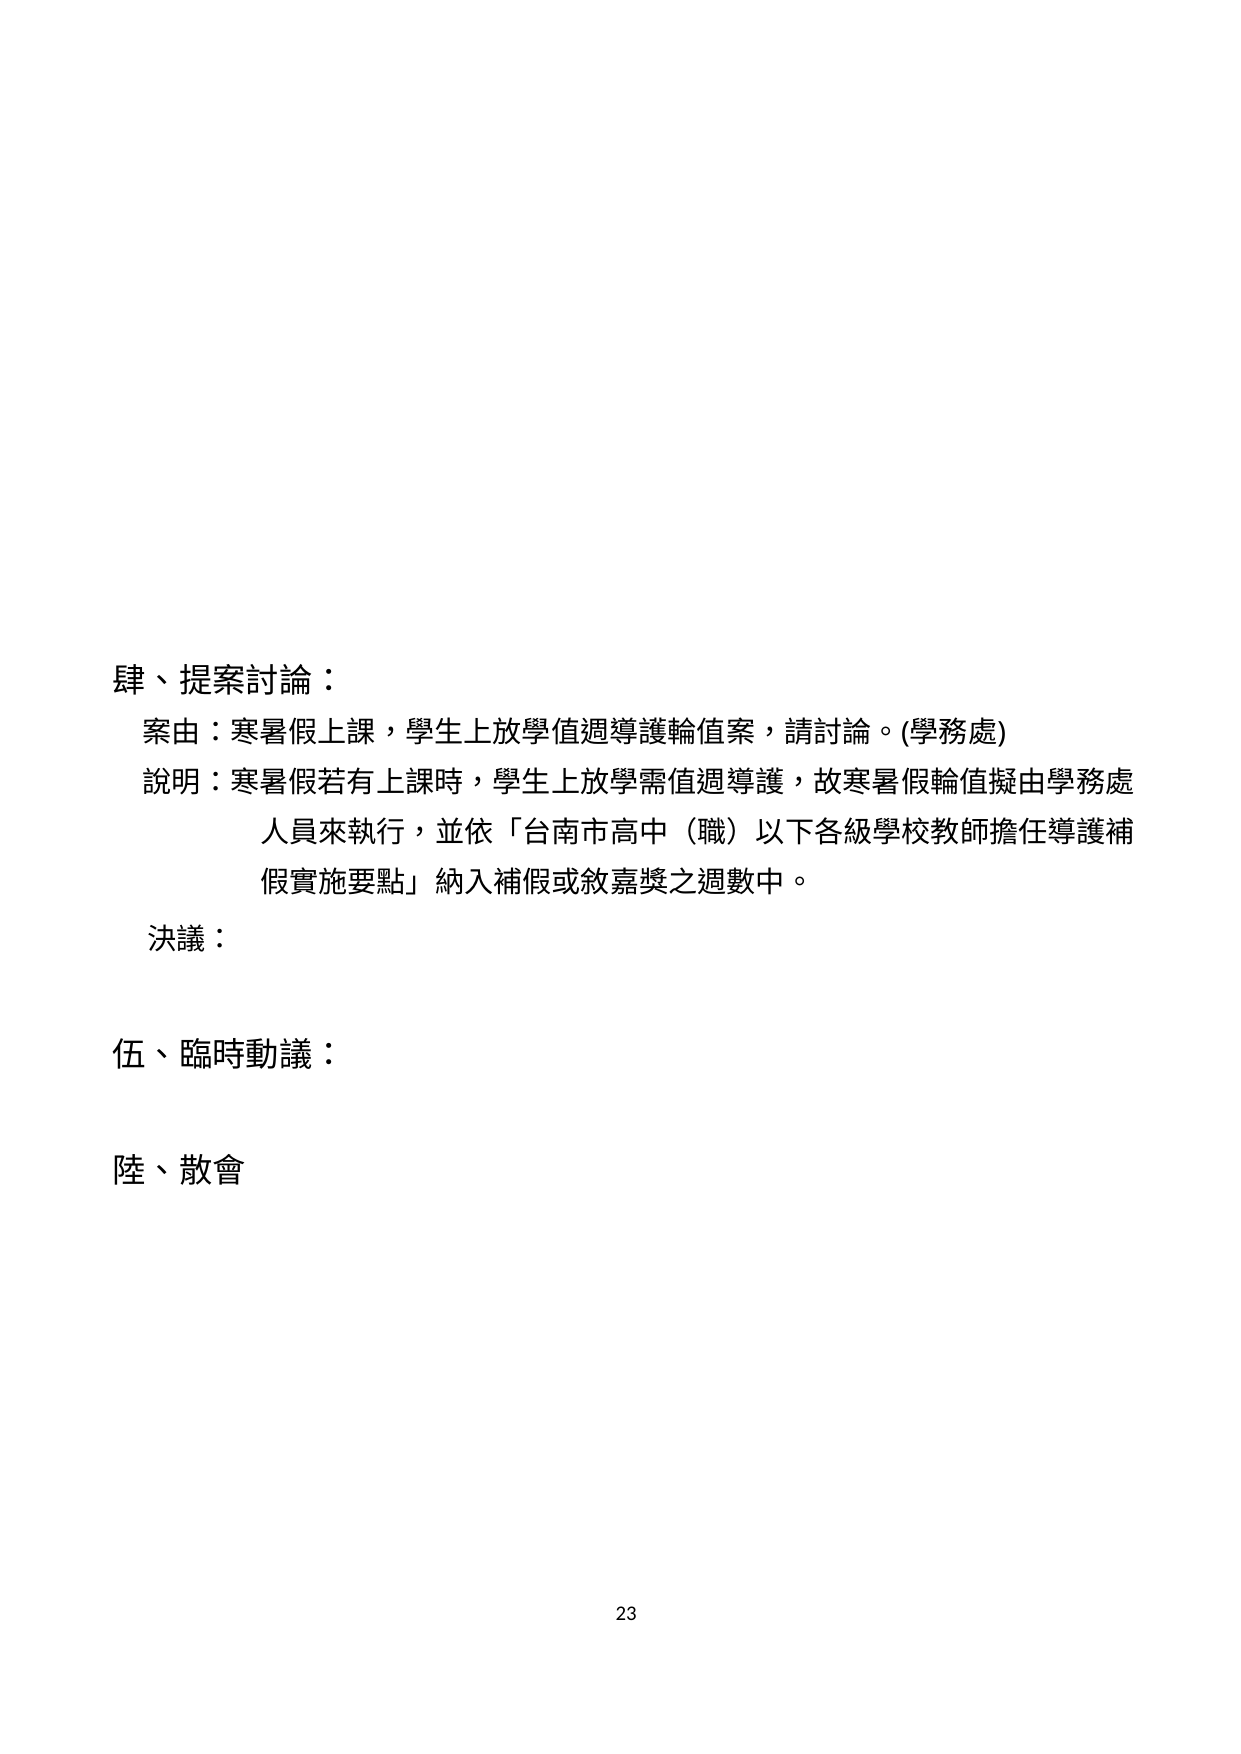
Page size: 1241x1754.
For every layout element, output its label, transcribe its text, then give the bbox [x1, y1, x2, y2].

list 伍、臨時動議： [112, 1019, 1140, 1078]
text 說明：寒暑假若有上課時，學生上放學需值週導護，故寒暑假輪值擬由學務處人員來執行，並依「台南市高中（職）以下各級學校教師擔任導護補假實施要點」納入補假或敘嘉獎之週數中。 [112, 753, 1140, 903]
text 案由：寒暑假上課，學生上放學值週導護輪值案，請討論。(學務處) [112, 703, 1140, 753]
text 肆、提案討論： [112, 653, 1140, 703]
list 決議： [112, 903, 1140, 961]
list 陸、散會 [112, 1136, 1140, 1194]
